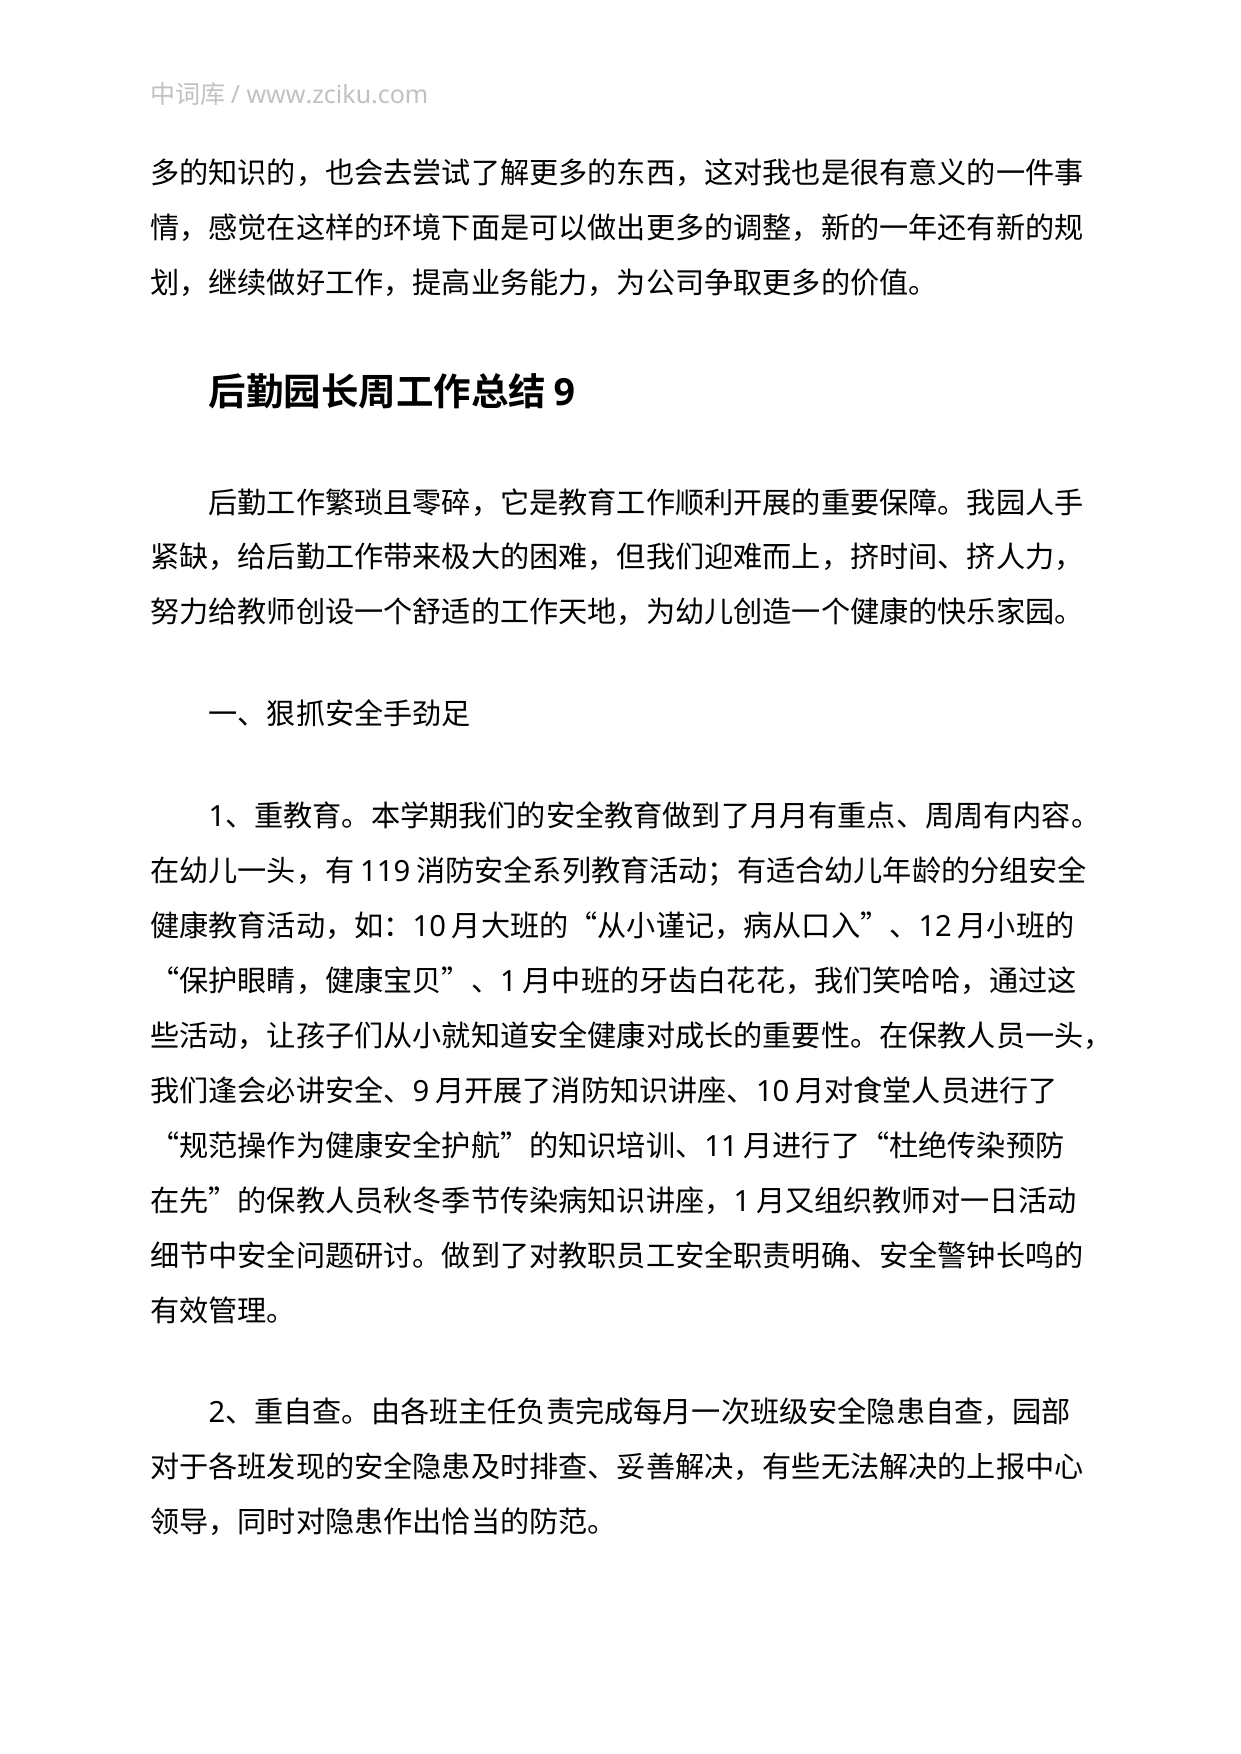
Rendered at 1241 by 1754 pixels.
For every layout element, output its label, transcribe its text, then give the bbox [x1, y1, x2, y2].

text 1、重教育。本学期我们的安全教育做到了月月有重点、周周有内容。在幼儿一头，有119消防安全系列教育活动；有适合幼儿年龄的分组安全健康教育活动，如：10月大班的“从小谨记，病从口入”、12月小班的“保护眼睛，健康宝贝”、1月中班的牙齿白花花，我们笑哈哈，通过这些活动，让孩子们从小就知道安全健康对成长的重要性。在保教人员一头，我们逢会必讲安全、9月开展了消防知识讲座、10月对食堂人员进行了“规范操作为健康安全护航”的知识培训、11月进行了“杜绝传染预防在先”的保教人员秋冬季节传染病知识讲座，1月又组织教师对一日活动细节中安全问题研讨。做到了对教职员工安全职责明确、安全警钟长鸣的有效管理。 [150, 792, 1090, 1329]
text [150, 150, 1090, 302]
text 一、狠抓安全手劲足 [150, 691, 1090, 733]
text 后勤工作繁琐且零碎，它是教育工作顺利开展的重要保障。我园人手紧缺，给后勤工作带来极大的困难，但我们迎难而上，挤时间、挤人力，努力给教师创设一个舒适的工作天地，为幼儿创造一个健康的快乐家园。 [150, 479, 1090, 631]
text 后勤园长周工作总结9 [150, 362, 1090, 416]
text 2、重自查。由各班主任负责完成每月一次班级安全隐患自查，园部对于各班发现的安全隐患及时排查、妥善解决，有些无法解决的上报中心领导，同时对隐患作出恰当的防范。 [150, 1389, 1090, 1541]
